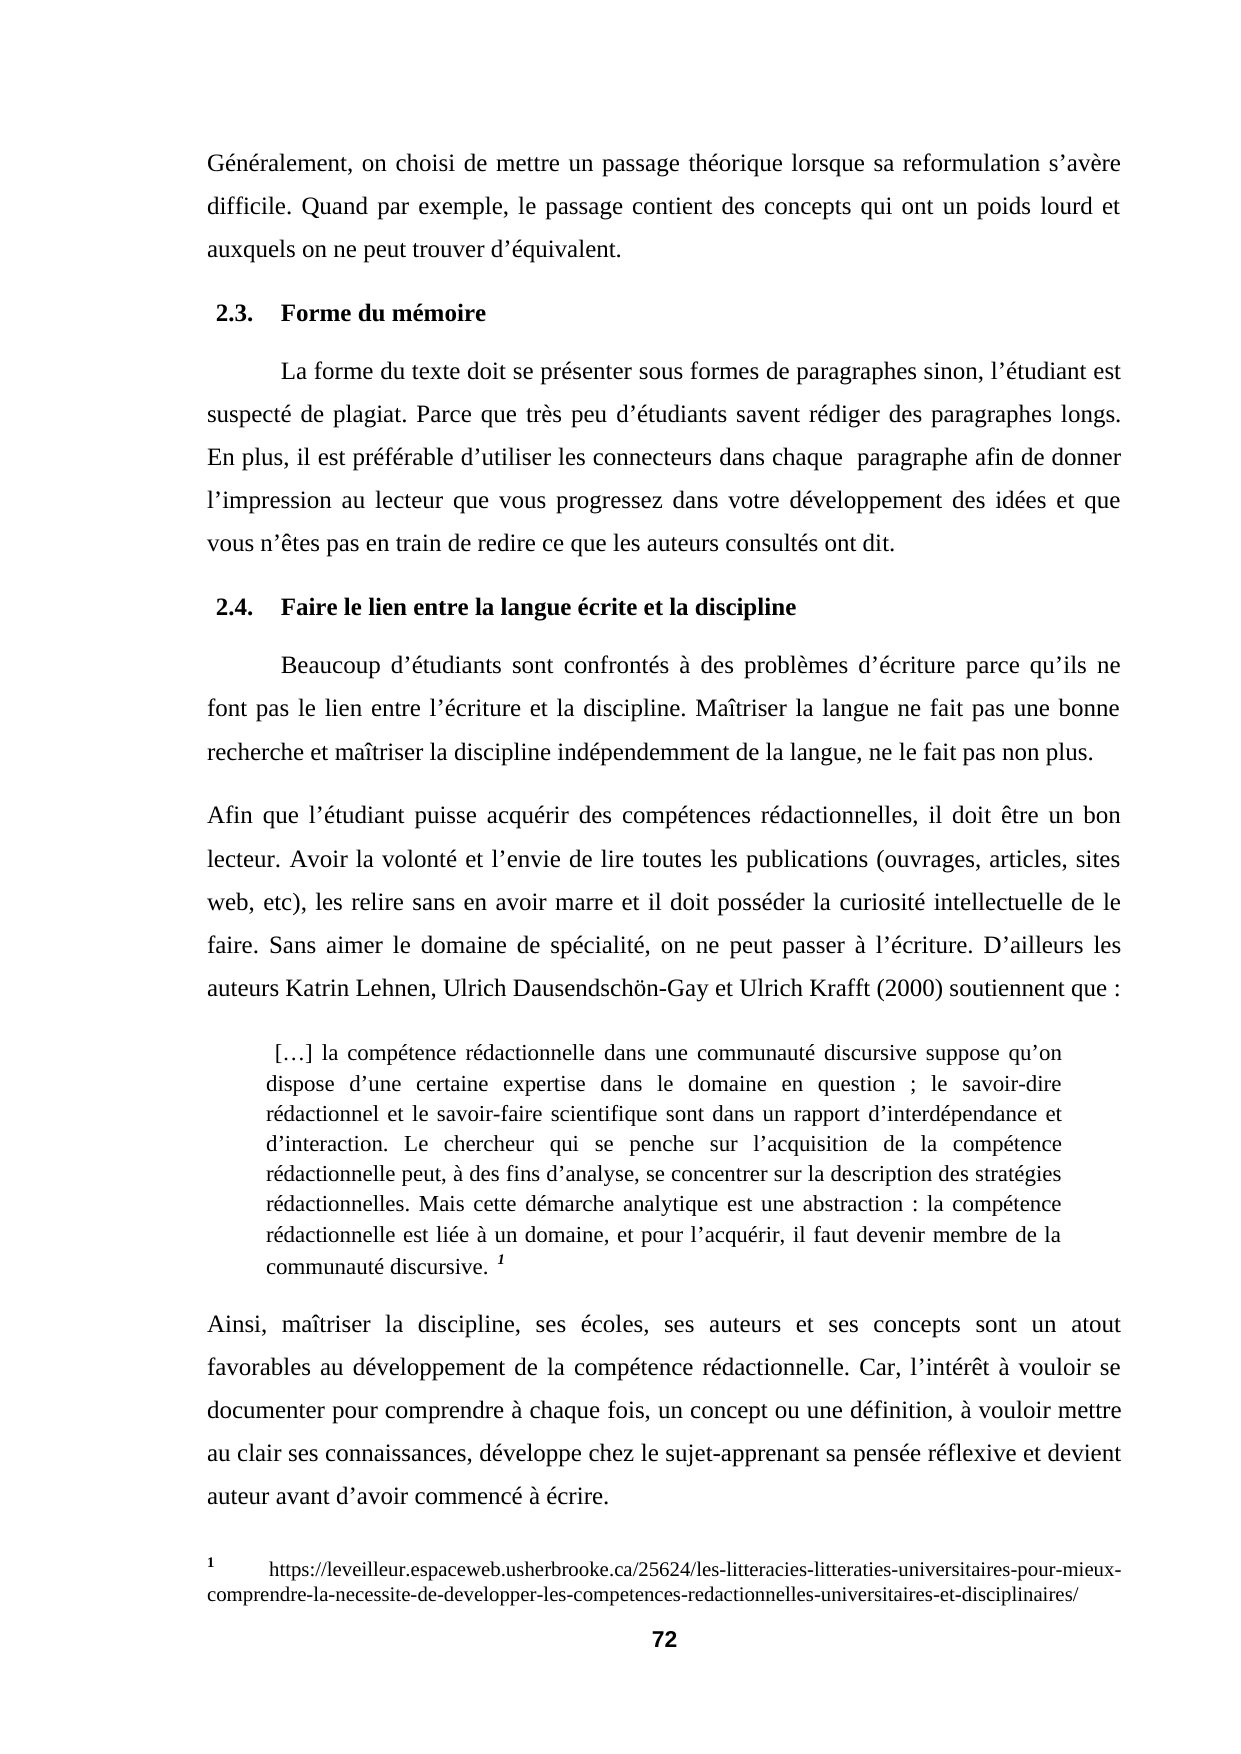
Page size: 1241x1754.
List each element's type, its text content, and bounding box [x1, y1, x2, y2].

list Afin que l’étudiant puisse acquérir des compétences rédactionnelles, il doit être un bon lecteur. Avoir la volonté et l’envie de lire toutes les publications (ouvrages, articles, sites web, etc), les relire sans en avoir marre et il doit posséder la curiosité intellectuelle de le faire. Sans aimer le domaine de spécialité, on ne peut passer à l’écriture. D’ailleurs les auteurs Katrin Lehnen, Ulrich Dausendschön-Gay et Ulrich Krafft (2000) soutiennent que : [207, 801, 1122, 1002]
subtitle Faire le lien entre la langue écrite et la discipline [216, 592, 1122, 621]
subtitle Forme du mémoire [216, 298, 1122, 327]
list Beaucoup d’étudiants sont confrontés à des problèmes d’écriture parce qu’ils ne font pas le lien entre l’écriture et la discipline. Maîtriser la langue ne fait pas une bonne recherche et maîtriser la discipline indépendemment de la langue, ne le fait pas non plus. [207, 650, 1122, 765]
text […] la compétence rédactionnelle dans une communauté discursive suppose qu’on dispose d’une certaine expertise dans le domaine en question ; le savoir-dire rédactionnel et le savoir-faire scientifique sont dans un rapport d’interdépendance et d’interaction. Le chercheur qui se penche sur l’acquisition de la compétence rédactionnelle peut, à des fins d’analyse, se concentrer sur la description des stratégies rédactionnelles. Mais cette démarche analytique est une abstraction : la compétence rédactionnelle est liée à un domaine, et pour l’acquérir, il faut devenir membre de la communauté discursive. [266, 1037, 1063, 1280]
list Généralement, on choisi de mettre un passage théorique lorsque sa reformulation s’avère difficile. Quand par exemple, le passage contient des concepts qui ont un poids lourd et auxquels on ne peut trouver d’équivalent. [207, 148, 1122, 263]
list La forme du texte doit se présenter sous formes de paragraphes sinon, l’étudiant est suspecté de plagiat. Parce que très peu d’étudiants savent rédiger des paragraphes longs. En plus, il est préférable d’utiliser les connecteurs dans chaque paragraphe afin de donner l’impression au lecteur que vous progressez dans votre développement des idées et que vous n’êtes pas en train de redire ce que les auteurs consultés ont dit. [207, 356, 1122, 557]
list Ainsi, maîtriser la discipline, ses écoles, ses auteurs et ses concepts sont un atout favorables au développement de la compétence rédactionnelle. Car, l’intérêt à vouloir se documenter pour comprendre à chaque fois, un concept ou une définition, à vouloir mettre au clair ses connaissances, développe chez le sujet-apprenant sa pensée réflexive et devient auteur avant d’avoir commencé à écrire. [207, 1309, 1122, 1510]
